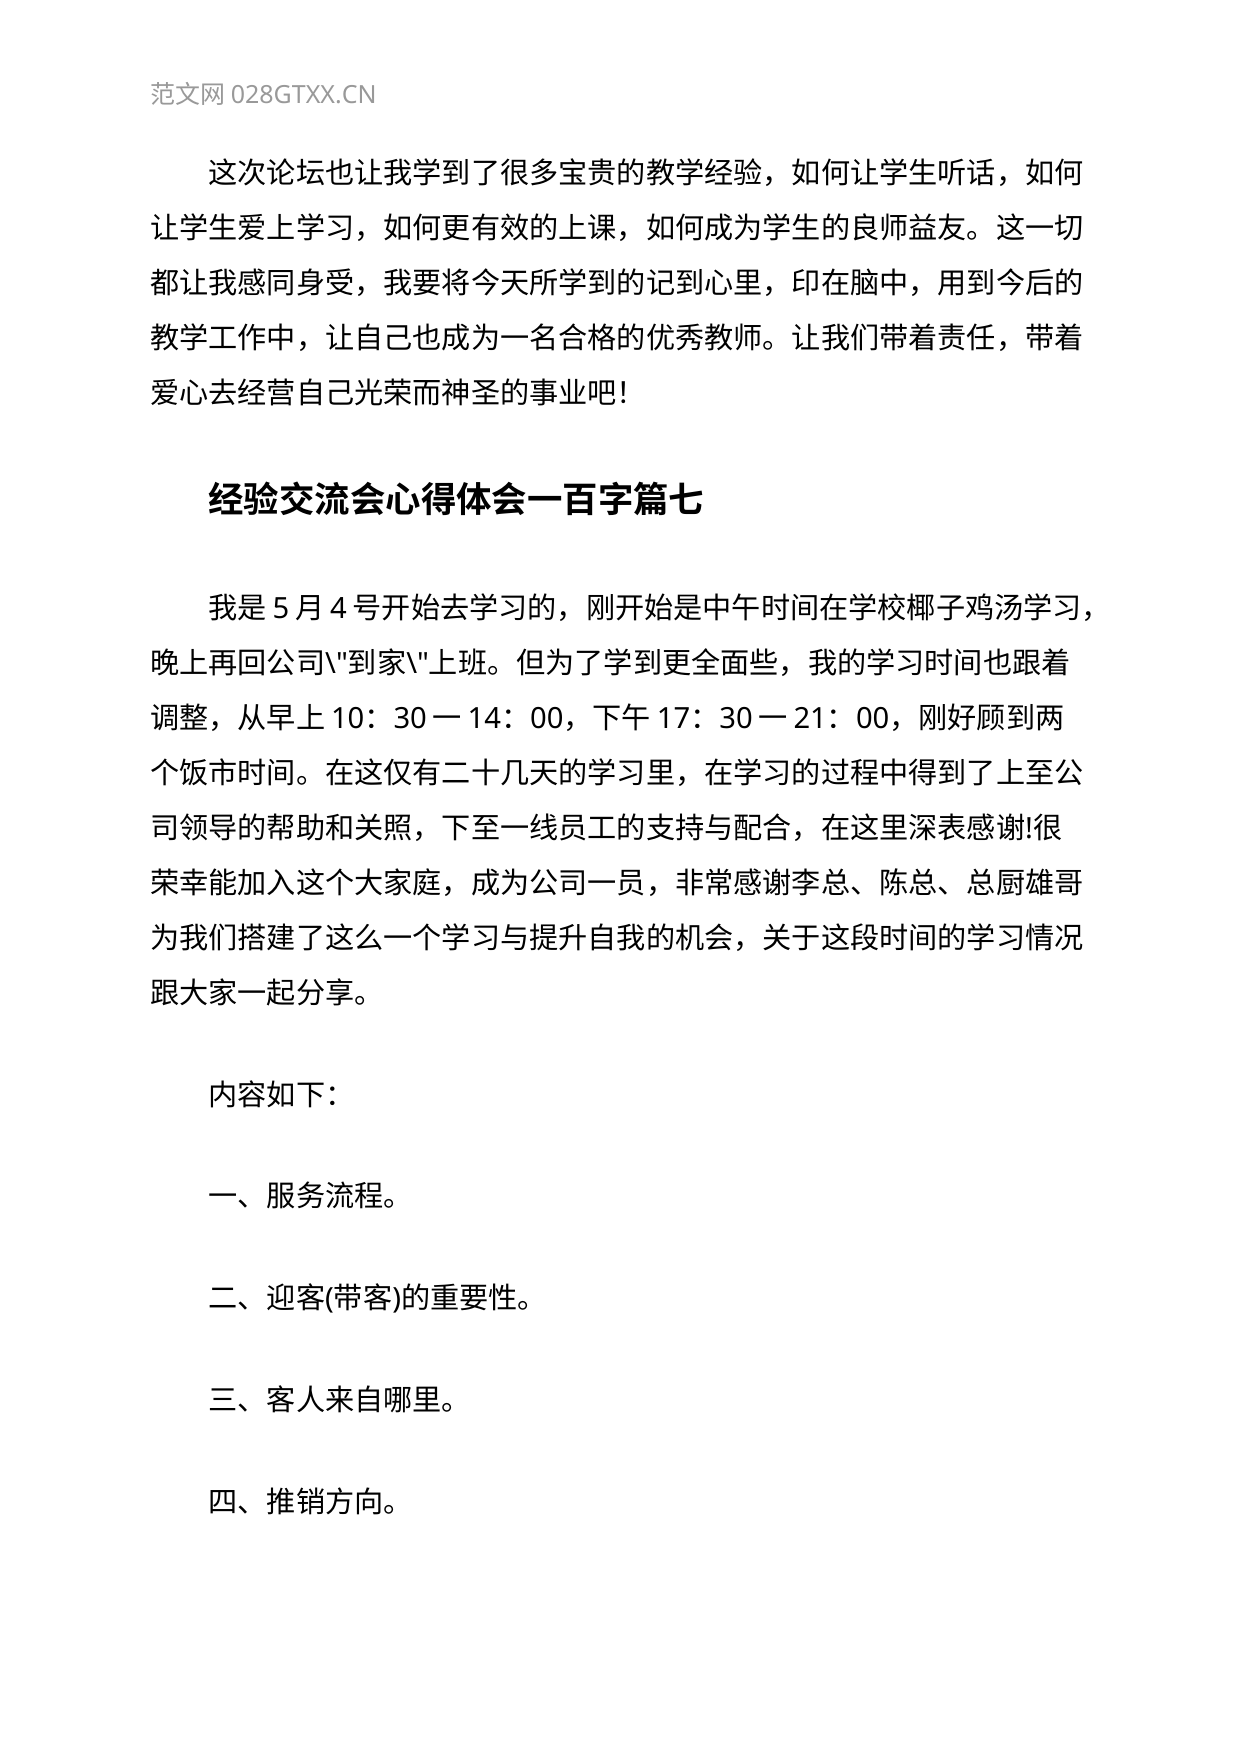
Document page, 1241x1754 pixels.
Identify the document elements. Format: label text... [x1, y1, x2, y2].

text 一、服务流程。 [150, 1173, 1090, 1215]
text 经验交流会心得体会一百字篇七 [150, 471, 1090, 523]
text 二、迎客(带客)的重要性。 [150, 1275, 1090, 1317]
text 我是5月4号开始去学习的，刚开始是中午时间在学校椰子鸡汤学习，晚上再回公司\"到家\"上班。但为了学到更全面些，我的学习时间也跟着调整，从早上10：30一14：00，下午17：30一21：00，刚好顾到两个饭市时间。在这仅有二十几天的学习里，在学习的过程中得到了上至公司领导的帮助和关照，下至一线员工的支持与配合，在这里深表感谢!很荣幸能加入这个大家庭，成为公司一员，非常感谢李总、陈总、总厨雄哥为我们搭建了这么一个学习与提升自我的机会，关于这段时间的学习情况跟大家一起分享。 [150, 585, 1090, 1012]
text 这次论坛也让我学到了很多宝贵的教学经验，如何让学生听话，如何让学生爱上学习，如何更有效的上课，如何成为学生的良师益友。这一切都让我感同身受，我要将今天所学到的记到心里，印在脑中，用到今后的教学工作中，让自己也成为一名合格的优秀教师。让我们带着责任，带着爱心去经营自己光荣而神圣的事业吧！ [150, 150, 1090, 412]
text 四、推销方向。 [150, 1478, 1090, 1521]
text 内容如下： [150, 1071, 1090, 1113]
text 三、客人来自哪里。 [150, 1377, 1090, 1419]
